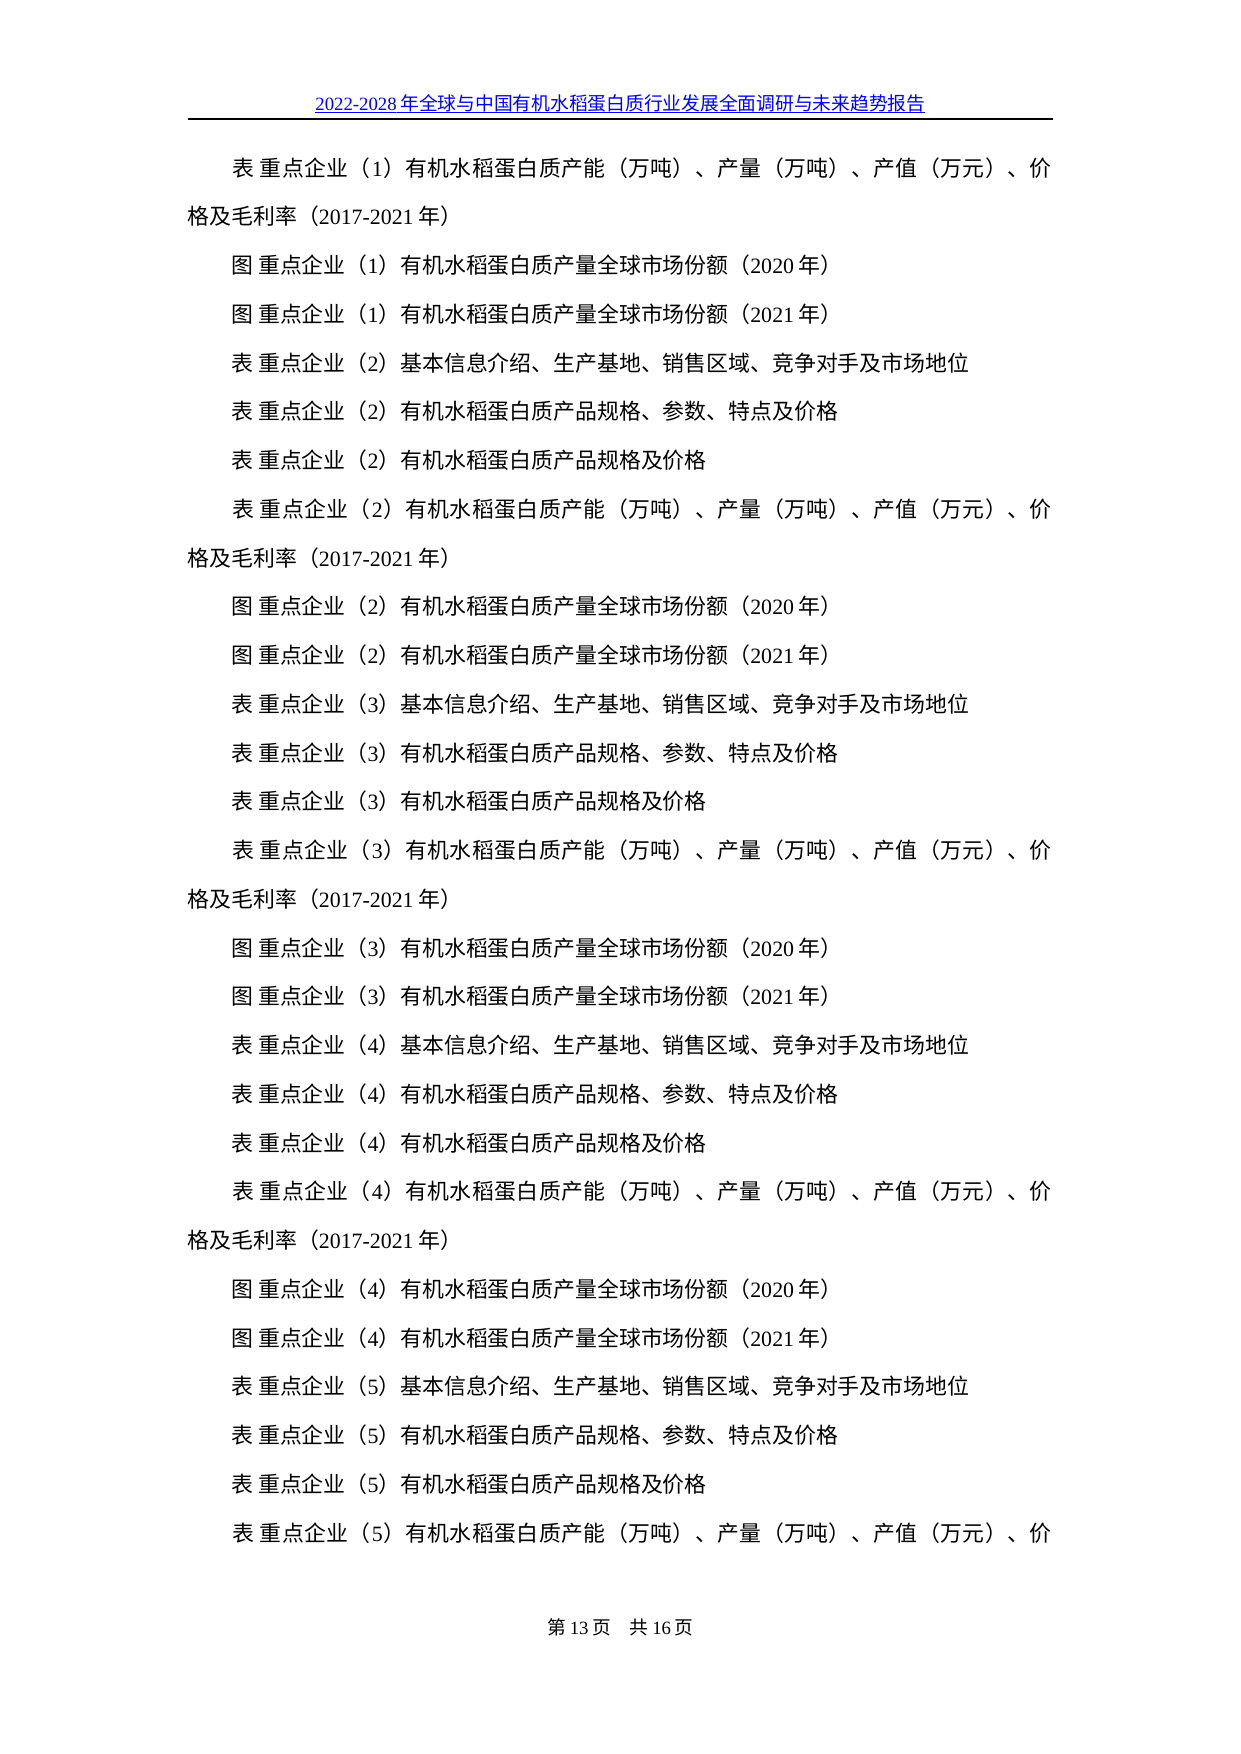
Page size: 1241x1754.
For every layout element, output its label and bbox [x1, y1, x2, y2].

text [187, 150, 1053, 1548]
